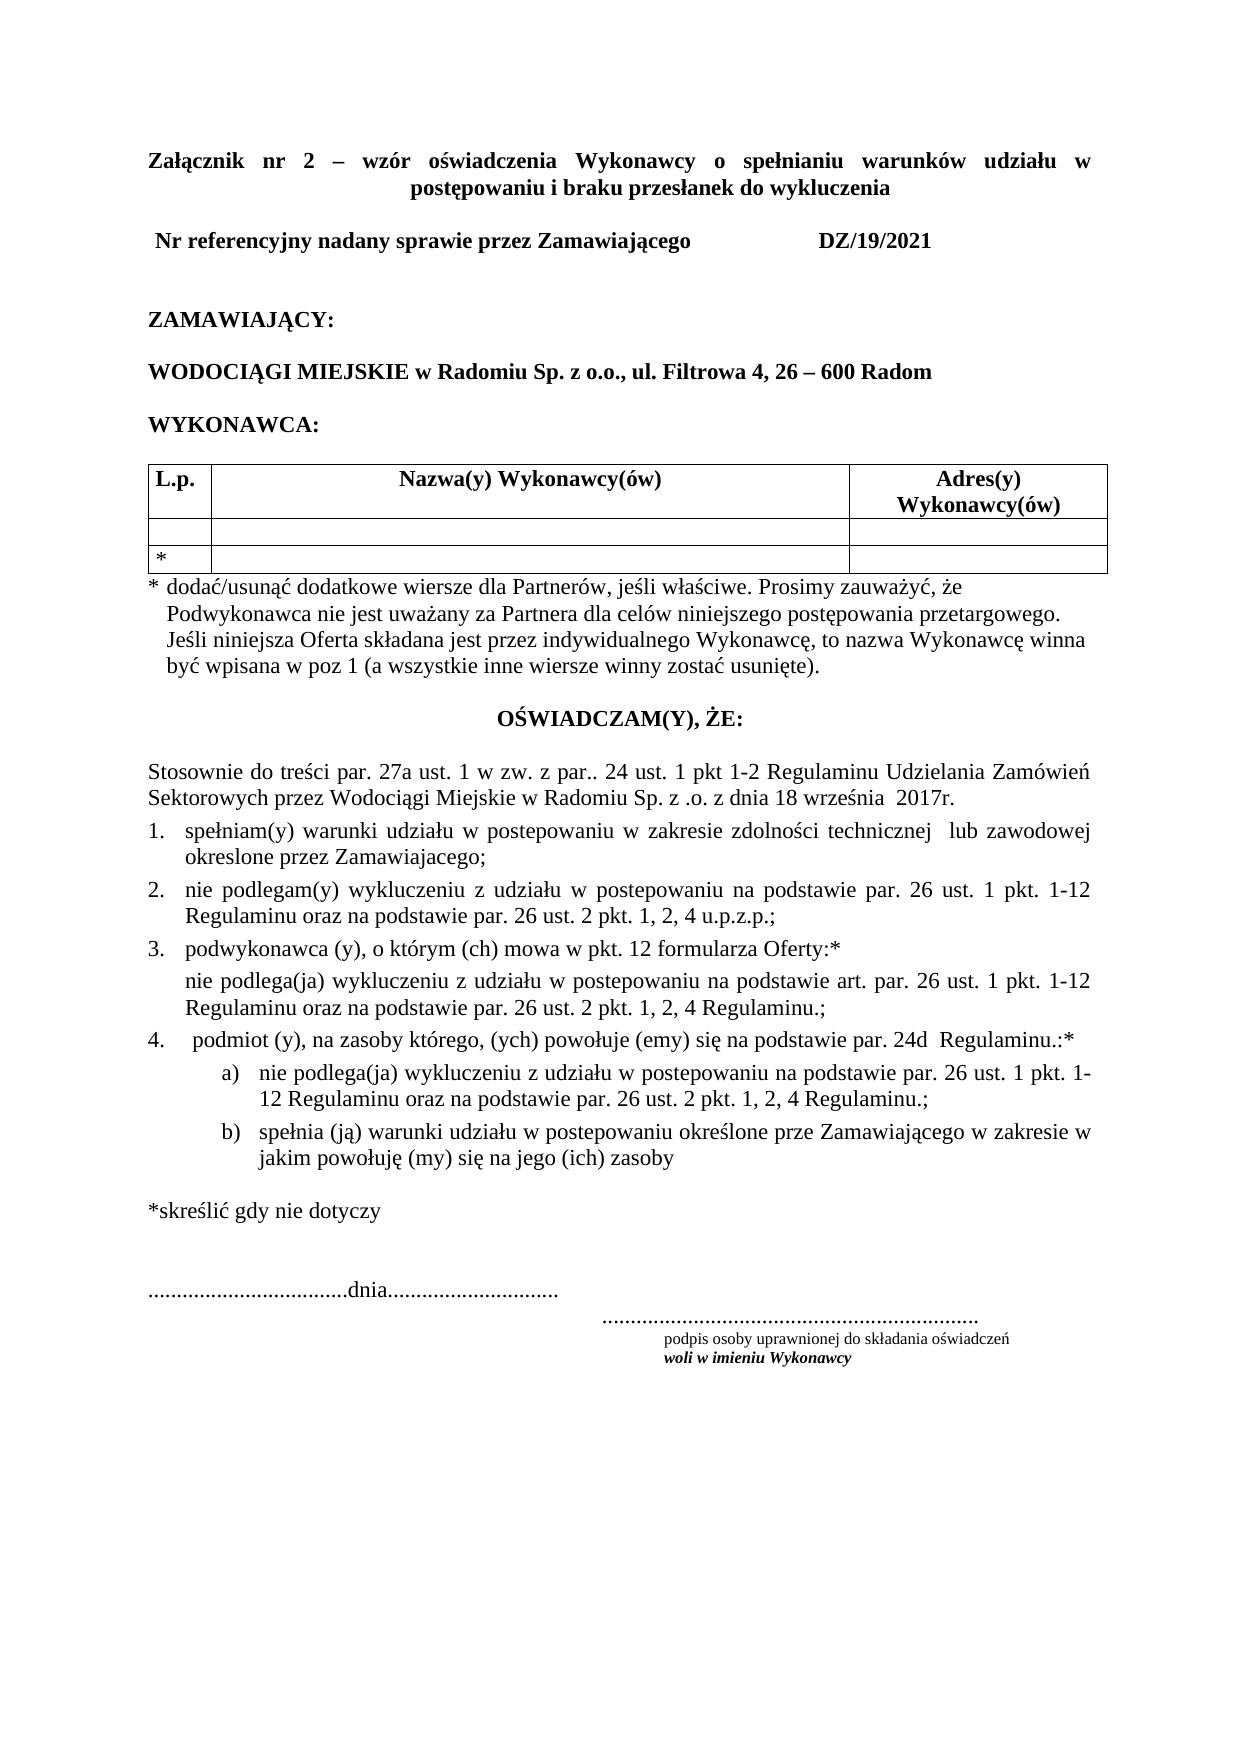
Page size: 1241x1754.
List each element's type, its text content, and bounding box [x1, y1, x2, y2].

table_cell [212, 519, 849, 545]
text podpis osoby uprawnionej do składania oświadczeń [664, 1329, 1093, 1348]
list nie podlega(ja) wykluczeniu z udziału w postepowaniu na podstawie par. 26 ust. 1 pkt. 1-12 Regulaminu oraz na podstawie par. 26 ust. 2 pkt. 1, 2, 4 Regulaminu.; [221, 1059, 1093, 1112]
text WODOCIĄGI MIEJSKIE w Radomiu Sp. z o.o., ul. Filtrowa 4, 26 – 600 Radom [148, 358, 1093, 385]
text nie podlega(ja) wykluczeniu z udziału w postepowaniu na podstawie art. par. 26 ust. 1 pkt. 1-12 Regulaminu oraz na podstawie par. 26 ust. 2 pkt. 1, 2, 4 Regulaminu.; [185, 967, 1093, 1020]
table_cell [149, 519, 211, 545]
table_header DZ/19/2021 [811, 227, 1107, 279]
text Stosownie do treści par. 27a ust. 1 w zw. z par.. 24 ust. 1 pkt 1-2 Regulaminu Udzielania Zamówień Sektorowych przez Wodociągi Miejskie w Radomiu Sp. z .o. z dnia 18 września 2017r. [148, 758, 1093, 811]
list OŚWIADCZAM(Y), ŻE: [148, 705, 1093, 732]
table_header Adres(y) Wykonawcy(ów) [850, 465, 1107, 518]
text .................................................................. [590, 1302, 1093, 1329]
table_header Nazwa(y) Wykonawcy(ów) [212, 465, 849, 518]
text ZAMAWIAJĄCY: [148, 306, 1093, 332]
text woli w imieniu Wykonawcy [664, 1348, 1093, 1367]
list spełniam(y) warunki udziału w postepowaniu w zakresie zdolności technicznej lub zawodowej okreslone przez Zamawiajacego; [148, 817, 1093, 869]
text * dodać/usunąć dodatkowe wiersze dla Partnerów, jeśli właściwe. Prosimy zauważyć, że Podwykonawca nie jest uważany za Partnera dla celów niniejszego postępowania przetargowego. Jeśli niniejsza Oferta składana jest przez indywidualnego Wykonawcę, to nazwa Wykonawcę winna być wpisana w poz 1 (a wszystkie inne wiersze winny zostać usunięte). [148, 574, 1093, 679]
list spełnia (ją) warunki udziału w postepowaniu określone prze Zamawiającego w zakresie w jakim powołuję (my) się na jego (ich) zasoby [221, 1118, 1093, 1171]
table_cell [212, 546, 849, 572]
text ...................................dnia.............................. [148, 1276, 1093, 1302]
table_cell * [149, 546, 211, 572]
table_header Nr referencyjny nadany sprawie przez Zamawiającego [148, 227, 811, 279]
list nie podlegam(y) wykluczeniu z udziału w postepowaniu na podstawie par. 26 ust. 1 pkt. 1-12 Regulaminu oraz na podstawie par. 26 ust. 2 pkt. 1, 2, 4 u.p.z.p.; [148, 876, 1093, 928]
table_cell [850, 519, 1107, 545]
list podwykonawca (y), o którym (ch) mowa w pkt. 12 formularza Oferty:* [148, 935, 1093, 961]
list WYKONAWCA: [148, 411, 1093, 437]
list podmiot (y), na zasoby którego, (ych) powołuje (emy) się na podstawie par. 24d Regulaminu.:* [148, 1026, 1093, 1053]
table_cell [850, 546, 1107, 572]
table_header L.p. [149, 465, 211, 518]
subtitle Załącznik nr 2 – wzór oświadczenia Wykonawcy o spełnianiu warunków udziału w postępowaniu i braku przesłanek do wykluczenia [148, 148, 1093, 200]
text *skreślić gdy nie dotyczy [148, 1197, 1093, 1223]
